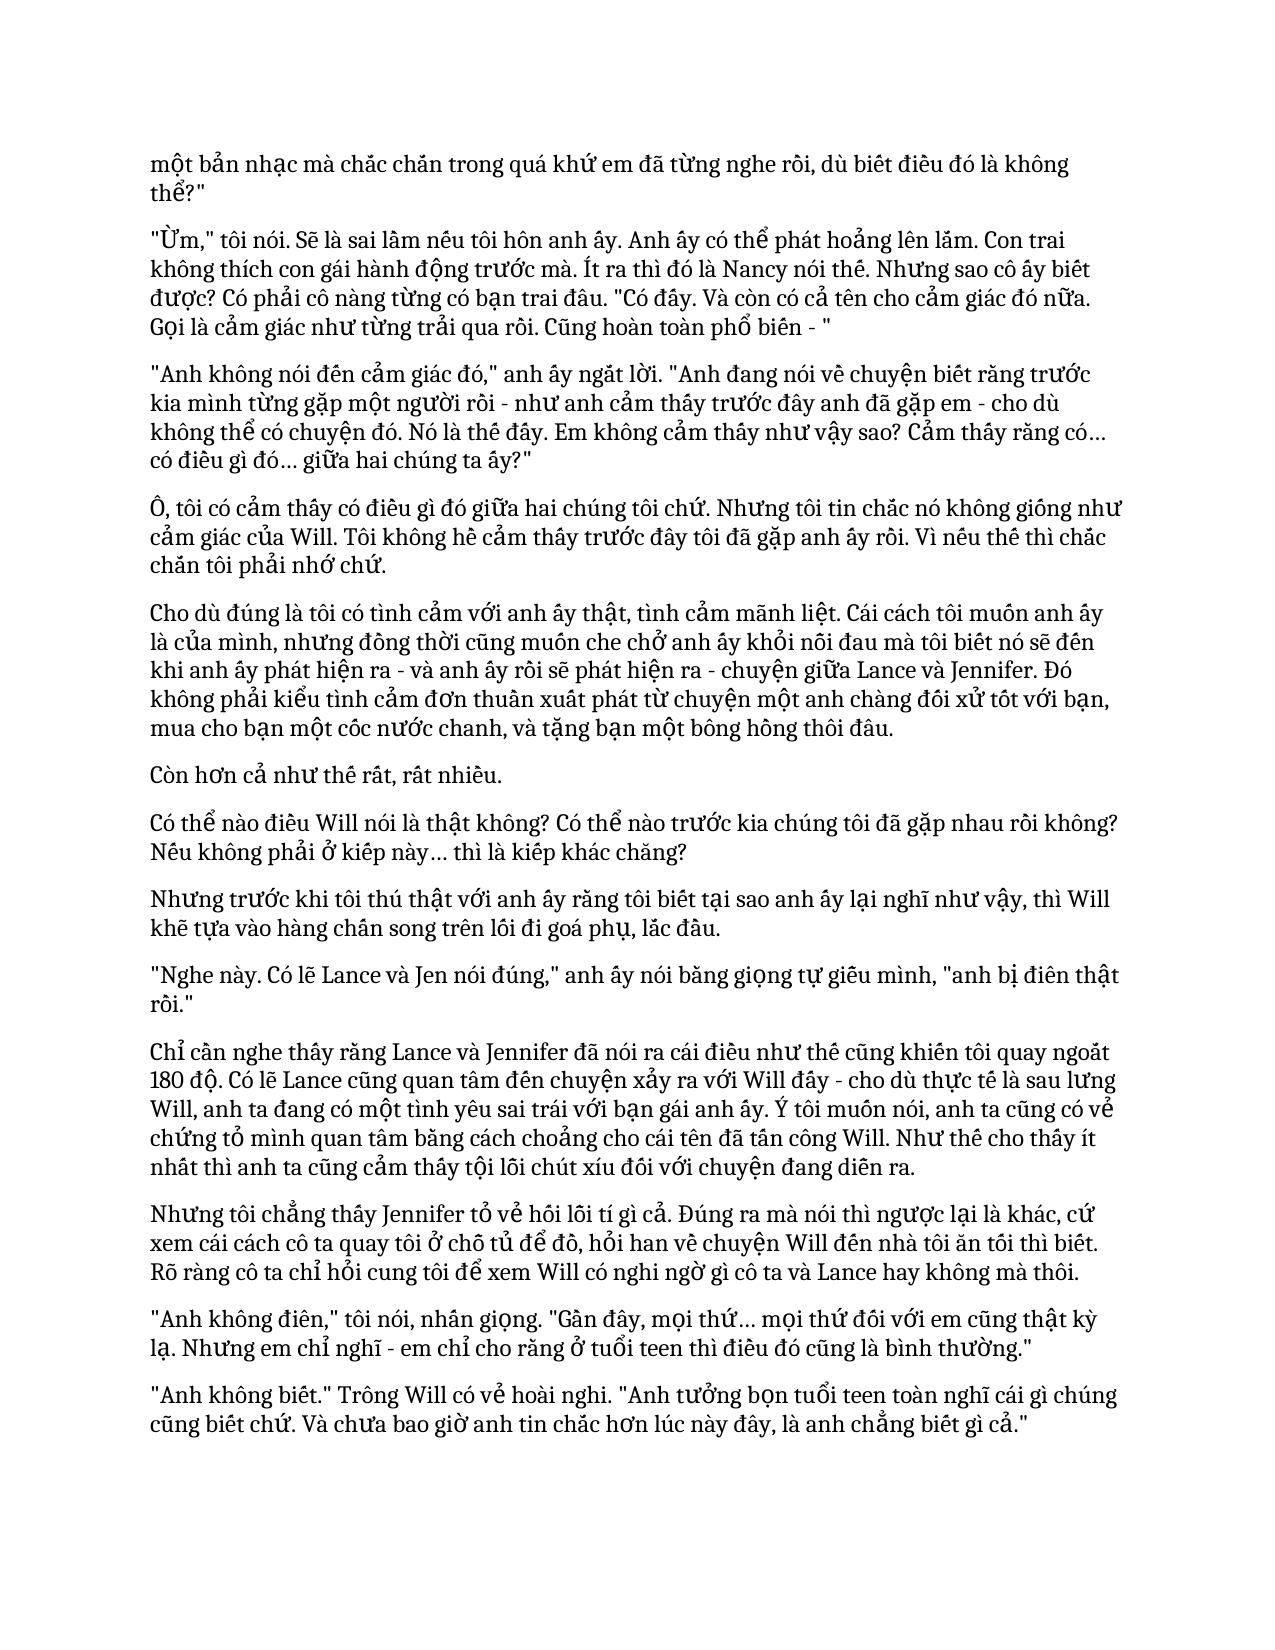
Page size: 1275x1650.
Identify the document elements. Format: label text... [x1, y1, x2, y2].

text "Anh không điên," tôi nói, nhấn giọng. "Gần đây, mọi thứ… mọi thứ đối với em cũng thật kỳ lạ. Nhưng em chỉ nghĩ - em chỉ cho rằng ở tuổi teen thì điều đó cũng là bình thường." [150, 1305, 1125, 1362]
text "Anh không nói đến cảm giác đó," anh ấy ngắt lời. "Anh đang nói về chuyện biết rằng trước kia mình từng gặp một người rồi - như anh cảm thấy trước đây anh đã gặp em - cho dù không thể có chuyện đó. Nó là thế đấy. Em không cảm thấy như vậy sao? Cảm thấy rằng có… có điều gì đó… giữa hai chúng ta ấy?" [150, 360, 1125, 475]
text Nhưng trước khi tôi thú thật với anh ấy rằng tôi biết tại sao anh ấy lại nghĩ như vậy, thì Will khẽ tựa vào hàng chấn song trên lối đi goá phụ, lắc đầu. [150, 885, 1125, 942]
text "Nghe này. Có lẽ Lance và Jen nói đúng," anh ấy nói bằng giọng tự giễu mình, "anh bị điên thật rồi." [150, 961, 1125, 1019]
text Còn hơn cả như thế rất, rất nhiều. [150, 761, 1125, 790]
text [150, 150, 1125, 207]
text Có thể nào điều Will nói là thật không? Có thể nào trước kia chúng tôi đã gặp nhau rồi không? Nếu không phải ở kiếp này… thì là kiếp khác chăng? [150, 809, 1125, 866]
text Cho dù đúng là tôi có tình cảm với anh ấy thật, tình cảm mãnh liệt. Cái cách tôi muốn anh ấy là của mình, nhưng đồng thời cũng muốn che chở anh ấy khỏi nỗi đau mà tôi biết nó sẽ đến khi anh ấy phát hiện ra - và anh ấy rồi sẽ phát hiện ra - chuyện giữa Lance và Jennifer. Đó không phải kiểu tình cảm đơn thuần xuất phát từ chuyện một anh chàng đối xử tốt với bạn, mua cho bạn một cốc nước chanh, và tặng bạn một bông hồng thôi đâu. [150, 599, 1125, 742]
text Ô, tôi có cảm thấy có điều gì đó giữa hai chúng tôi chứ. Nhưng tôi tin chắc nó không giống như cảm giác của Will. Tôi không hề cảm thấy trước đây tôi đã gặp anh ấy rồi. Vì nếu thế thì chắc chắn tôi phải nhớ chứ. [150, 494, 1125, 580]
text "Ừm," tôi nói. Sẽ là sai lầm nếu tôi hôn anh ấy. Anh ấy có thể phát hoảng lên lắm. Con trai không thích con gái hành động trước mà. Ít ra thì đó là Nancy nói thế. Nhưng sao cô ấy biết được? Có phải cô nàng từng có bạn trai đâu. "Có đấy. Và còn có cả tên cho cảm giác đó nữa. Gọi là cảm giác như từng trải qua rồi. Cũng hoàn toàn phổ biến - " [150, 226, 1125, 341]
text Nhưng tôi chẳng thấy Jennifer tỏ vẻ hối lỗi tí gì cả. Đúng ra mà nói thì ngược lại là khác, cứ xem cái cách cô ta quay tôi ở chỗ tủ để đồ, hỏi han về chuyện Will đến nhà tôi ăn tối thì biết. Rõ ràng cô ta chỉ hỏi cung tôi để xem Will có nghi ngờ gì cô ta và Lance hay không mà thôi. [150, 1200, 1125, 1286]
text "Anh không biết." Trông Will có vẻ hoài nghi. "Anh tưởng bọn tuổi teen toàn nghĩ cái gì chúng cũng biết chứ. Và chưa bao giờ anh tin chắc hơn lúc này đây, là anh chẳng biết gì cả." [150, 1381, 1125, 1439]
text Chỉ cần nghe thấy rằng Lance và Jennifer đã nói ra cái điều như thế cũng khiến tôi quay ngoắt 180 độ. Có lẽ Lance cũng quan tâm đến chuyện xảy ra với Will đấy - cho dù thực tế là sau lưng Will, anh ta đang có một tình yêu sai trái với bạn gái anh ấy. Ý tôi muốn nói, anh ta cũng có vẻ chứng tỏ mình quan tâm bằng cách choảng cho cái tên đã tấn công Will. Như thế cho thấy ít nhất thì anh ta cũng cảm thấy tội lỗi chút xíu đối với chuyện đang diễn ra. [150, 1037, 1125, 1181]
